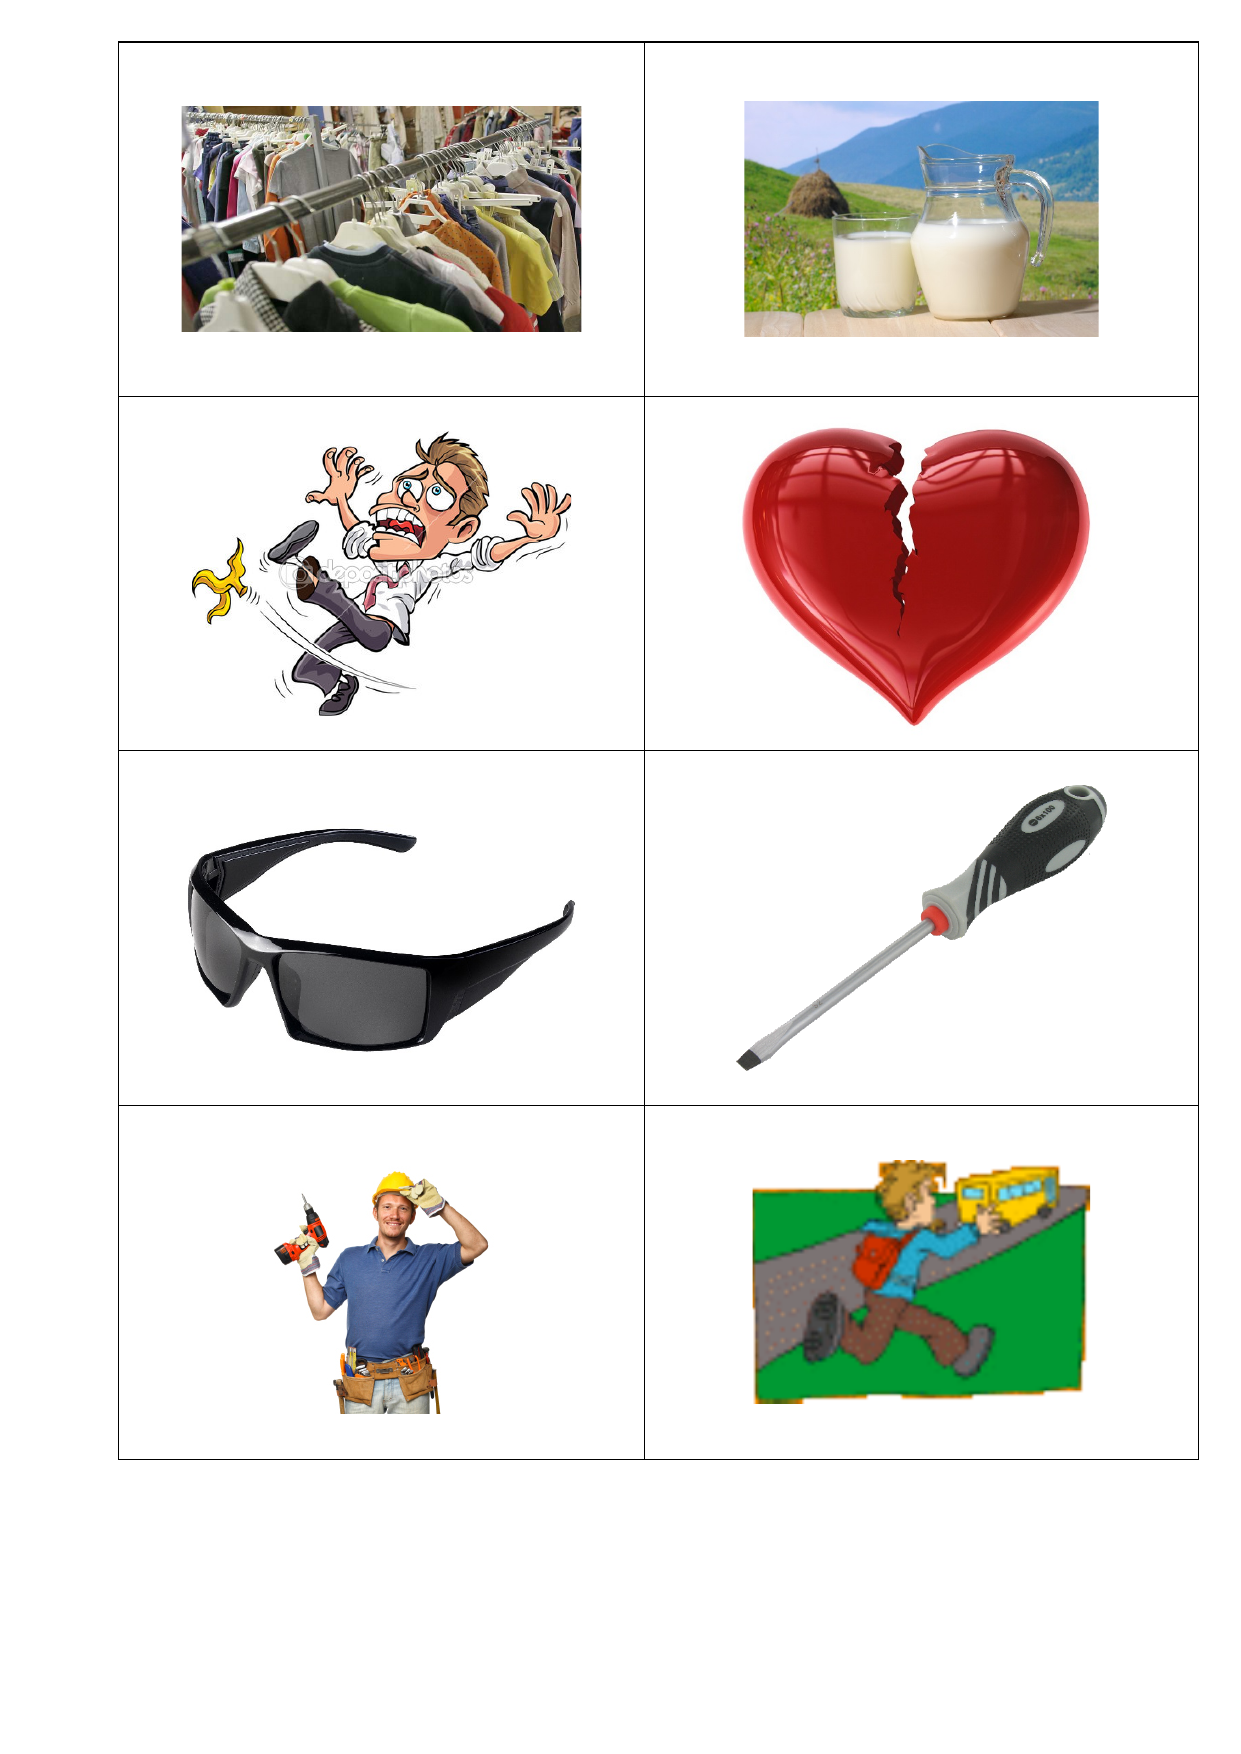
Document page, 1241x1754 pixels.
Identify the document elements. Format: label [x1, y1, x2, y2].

picture [752, 1160, 1091, 1404]
picture [177, 790, 586, 1066]
table_cell [119, 751, 644, 1104]
table_header [119, 43, 644, 396]
picture [160, 1150, 603, 1414]
table_cell [119, 397, 644, 750]
table_cell [645, 1106, 1198, 1459]
table_cell [645, 397, 1198, 750]
table_header [645, 43, 1198, 396]
table_cell [645, 751, 1198, 1104]
picture [744, 101, 1099, 337]
picture [181, 106, 582, 332]
picture [192, 431, 572, 716]
picture [681, 406, 1162, 740]
table_cell [119, 1106, 644, 1459]
picture [736, 785, 1107, 1071]
